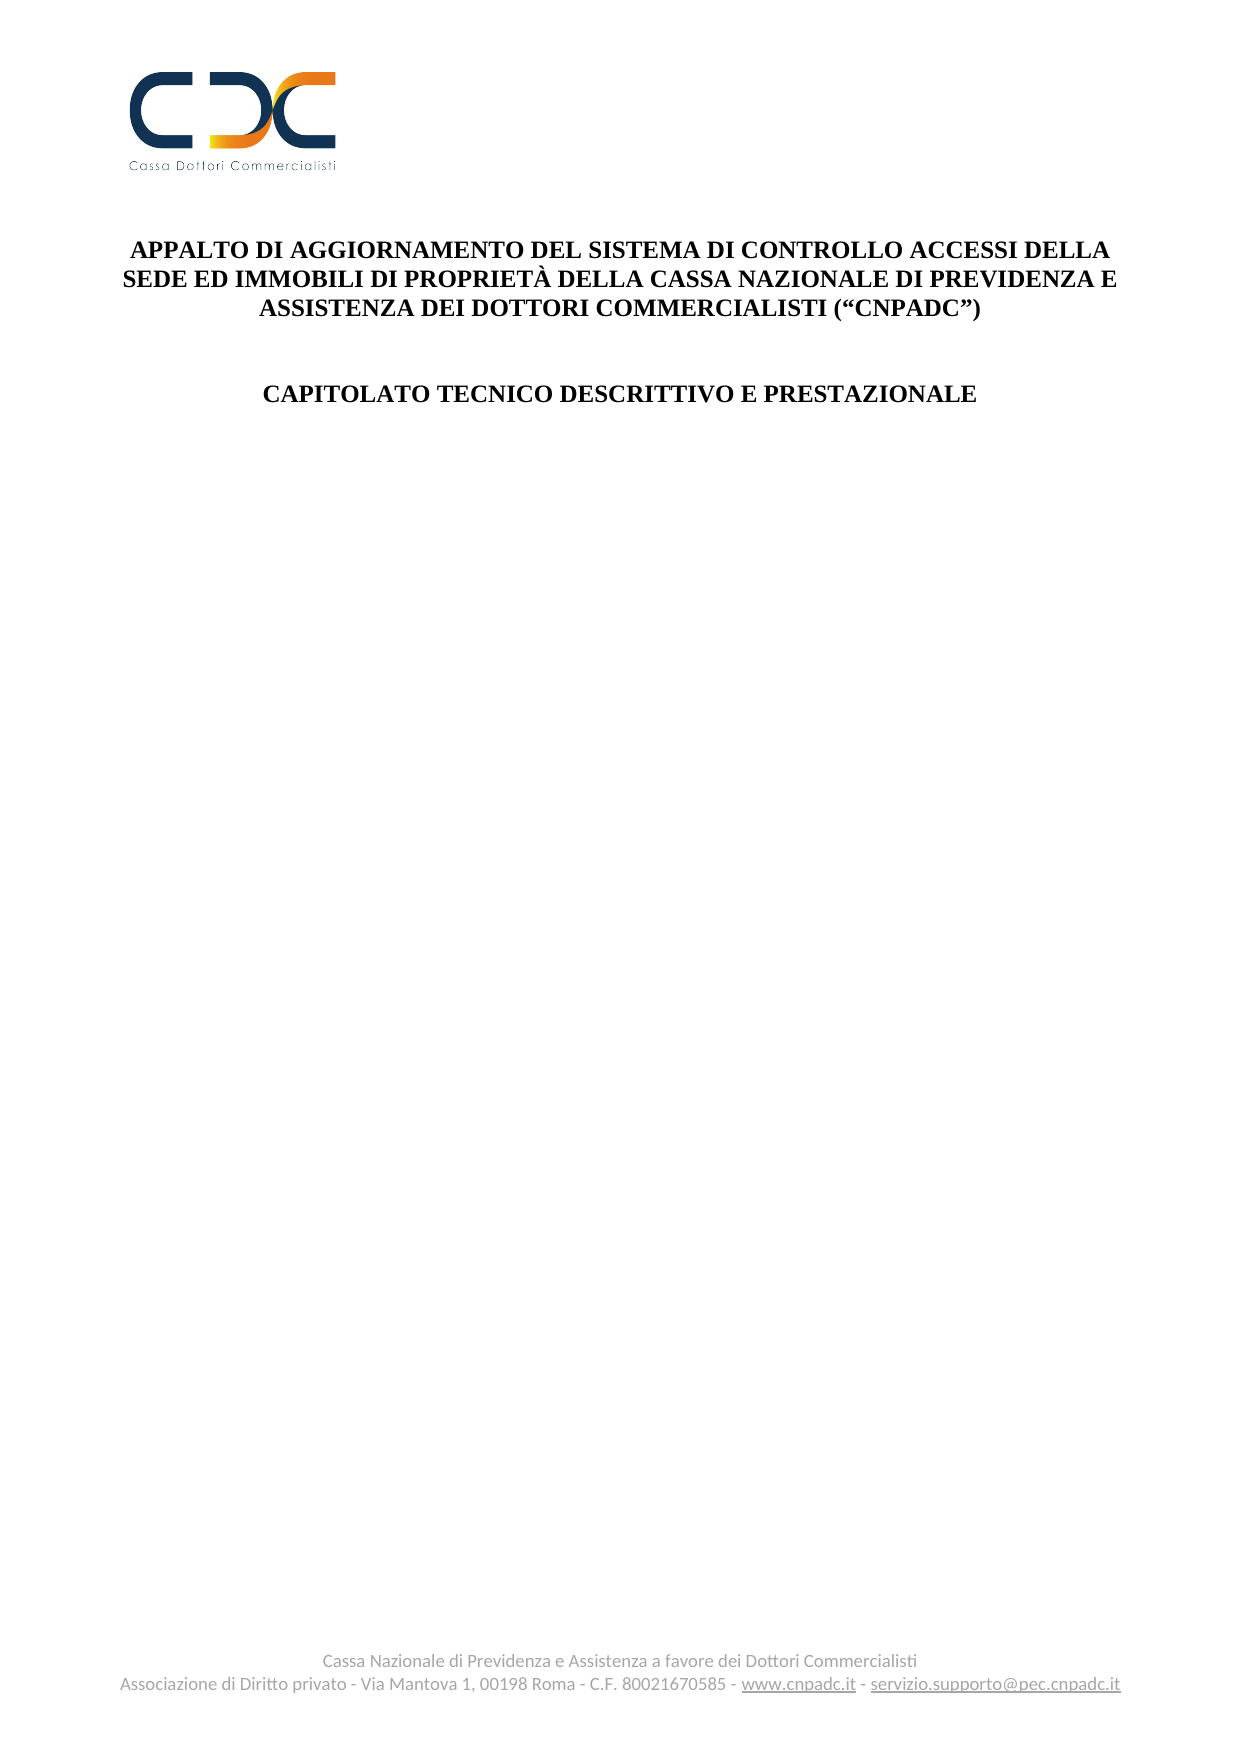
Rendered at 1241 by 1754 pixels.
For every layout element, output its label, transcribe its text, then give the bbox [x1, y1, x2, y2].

text APPALTO DI AGGIORNAMENTO DEL SISTEMA DI CONTROLLO ACCESSI DELLA SEDE ED IMMOBILI DI PROPRIETÀ DELLA CASSA NAZIONALE DI PREVIDENZA E ASSISTENZA DEI DOTTORI COMMERCIALISTI (“CNPADC”) [118, 236, 1122, 322]
text CAPITOLATO TECNICO DESCRITTIVO E PRESTAZIONALE [118, 379, 1122, 408]
picture [118, 65, 347, 175]
